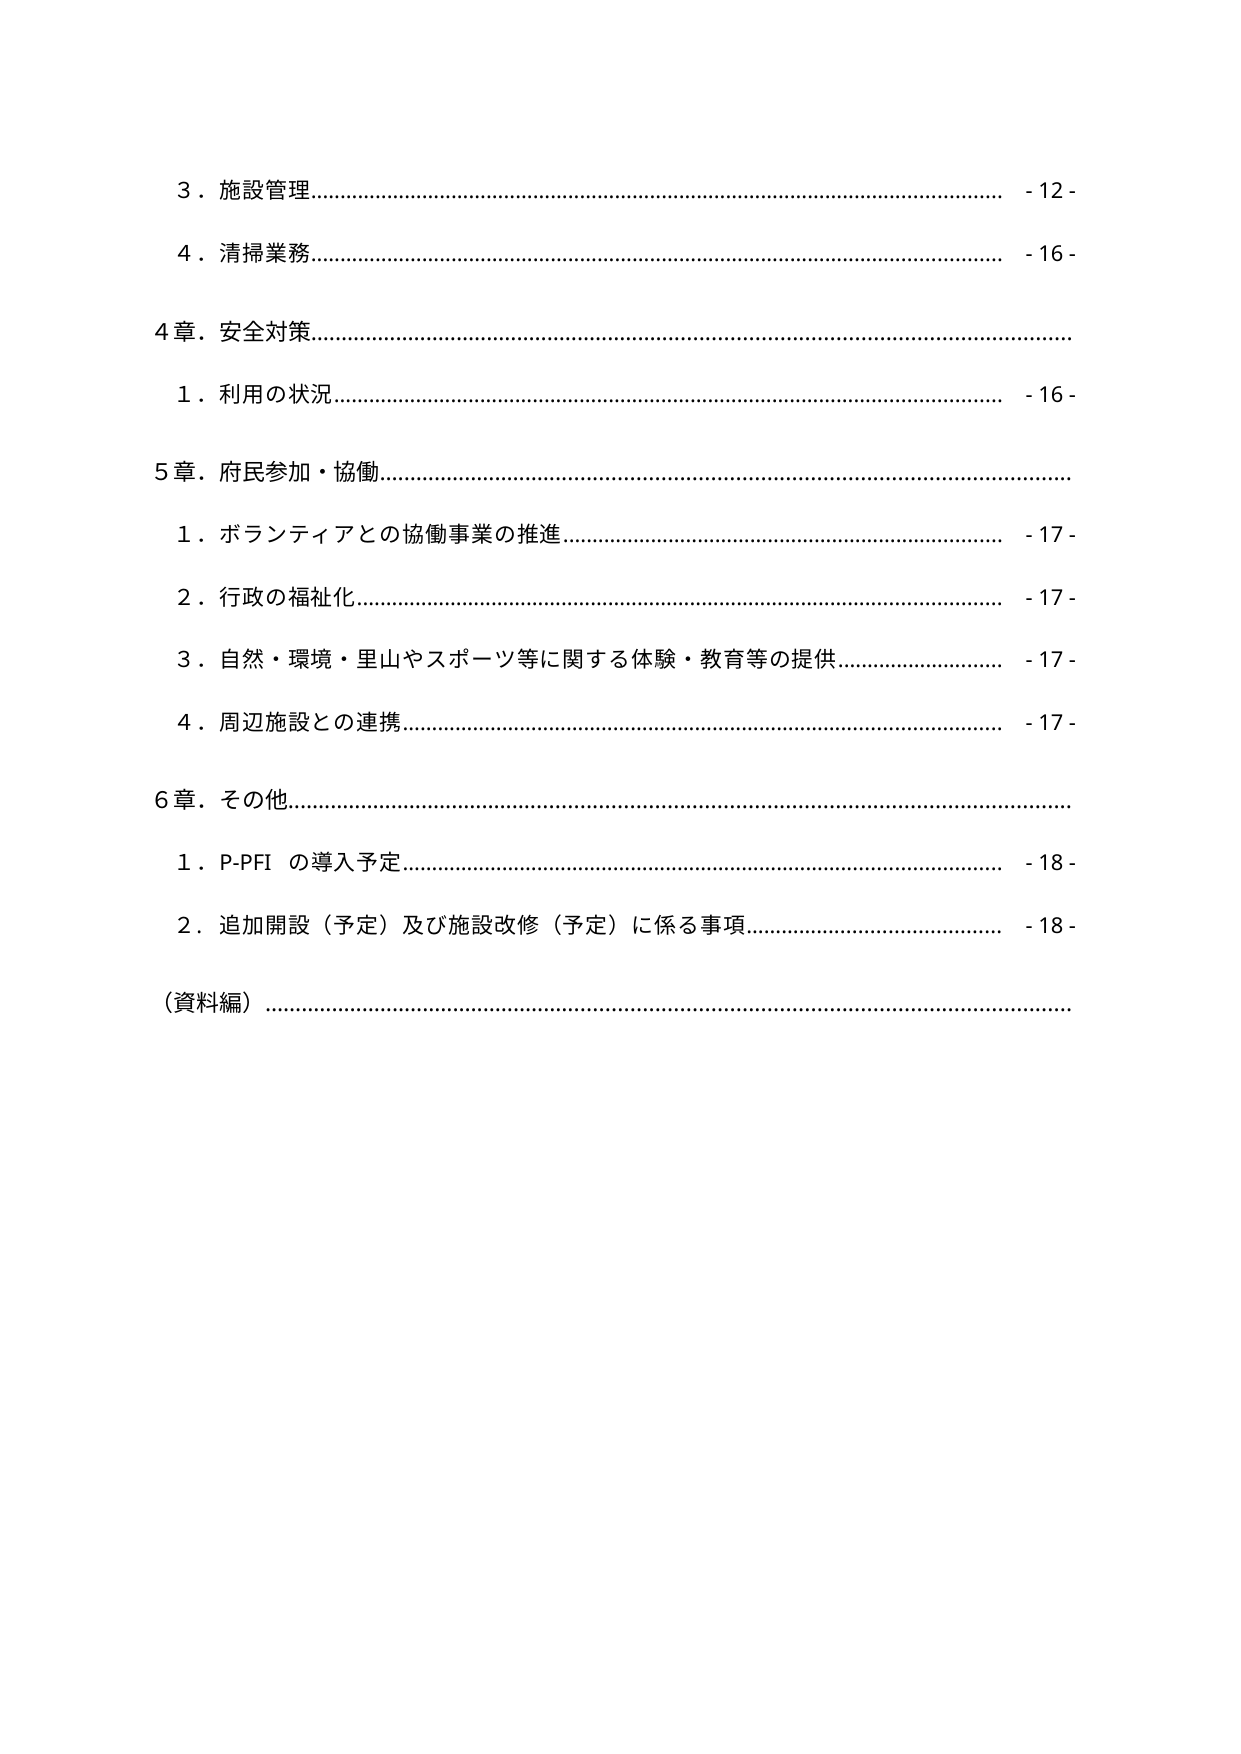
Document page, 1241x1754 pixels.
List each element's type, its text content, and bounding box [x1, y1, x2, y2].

text ６章．その他 - 18 - [150, 768, 1090, 830]
text ４．清掃業務 - 16 - [173, 221, 1090, 283]
text １．P-PFIの導入予定 - 18 - [173, 830, 1090, 893]
text ３．施設管理 - 12 - [173, 158, 1090, 221]
text １．ボランティアとの協働事業の推進 - 17 - [173, 502, 1090, 564]
text １．利用の状況 - 16 - [173, 361, 1090, 424]
text ４章．安全対策 - 16 - [150, 299, 1090, 361]
text ２.追加開設（予定）及び施設改修（予定）に係る事項 - 18 - [173, 893, 1090, 955]
text ２．行政の福祉化 - 17 - [173, 564, 1090, 627]
text （資料編） - 19 - [150, 971, 1090, 1033]
text ３．自然・環境・里山やスポーツ等に関する体験・教育等の提供 - 17 - [173, 627, 1090, 689]
text ４．周辺施設との連携 - 17 - [173, 689, 1090, 752]
text ５章．府民参加・協働 - 17 - [150, 439, 1090, 502]
